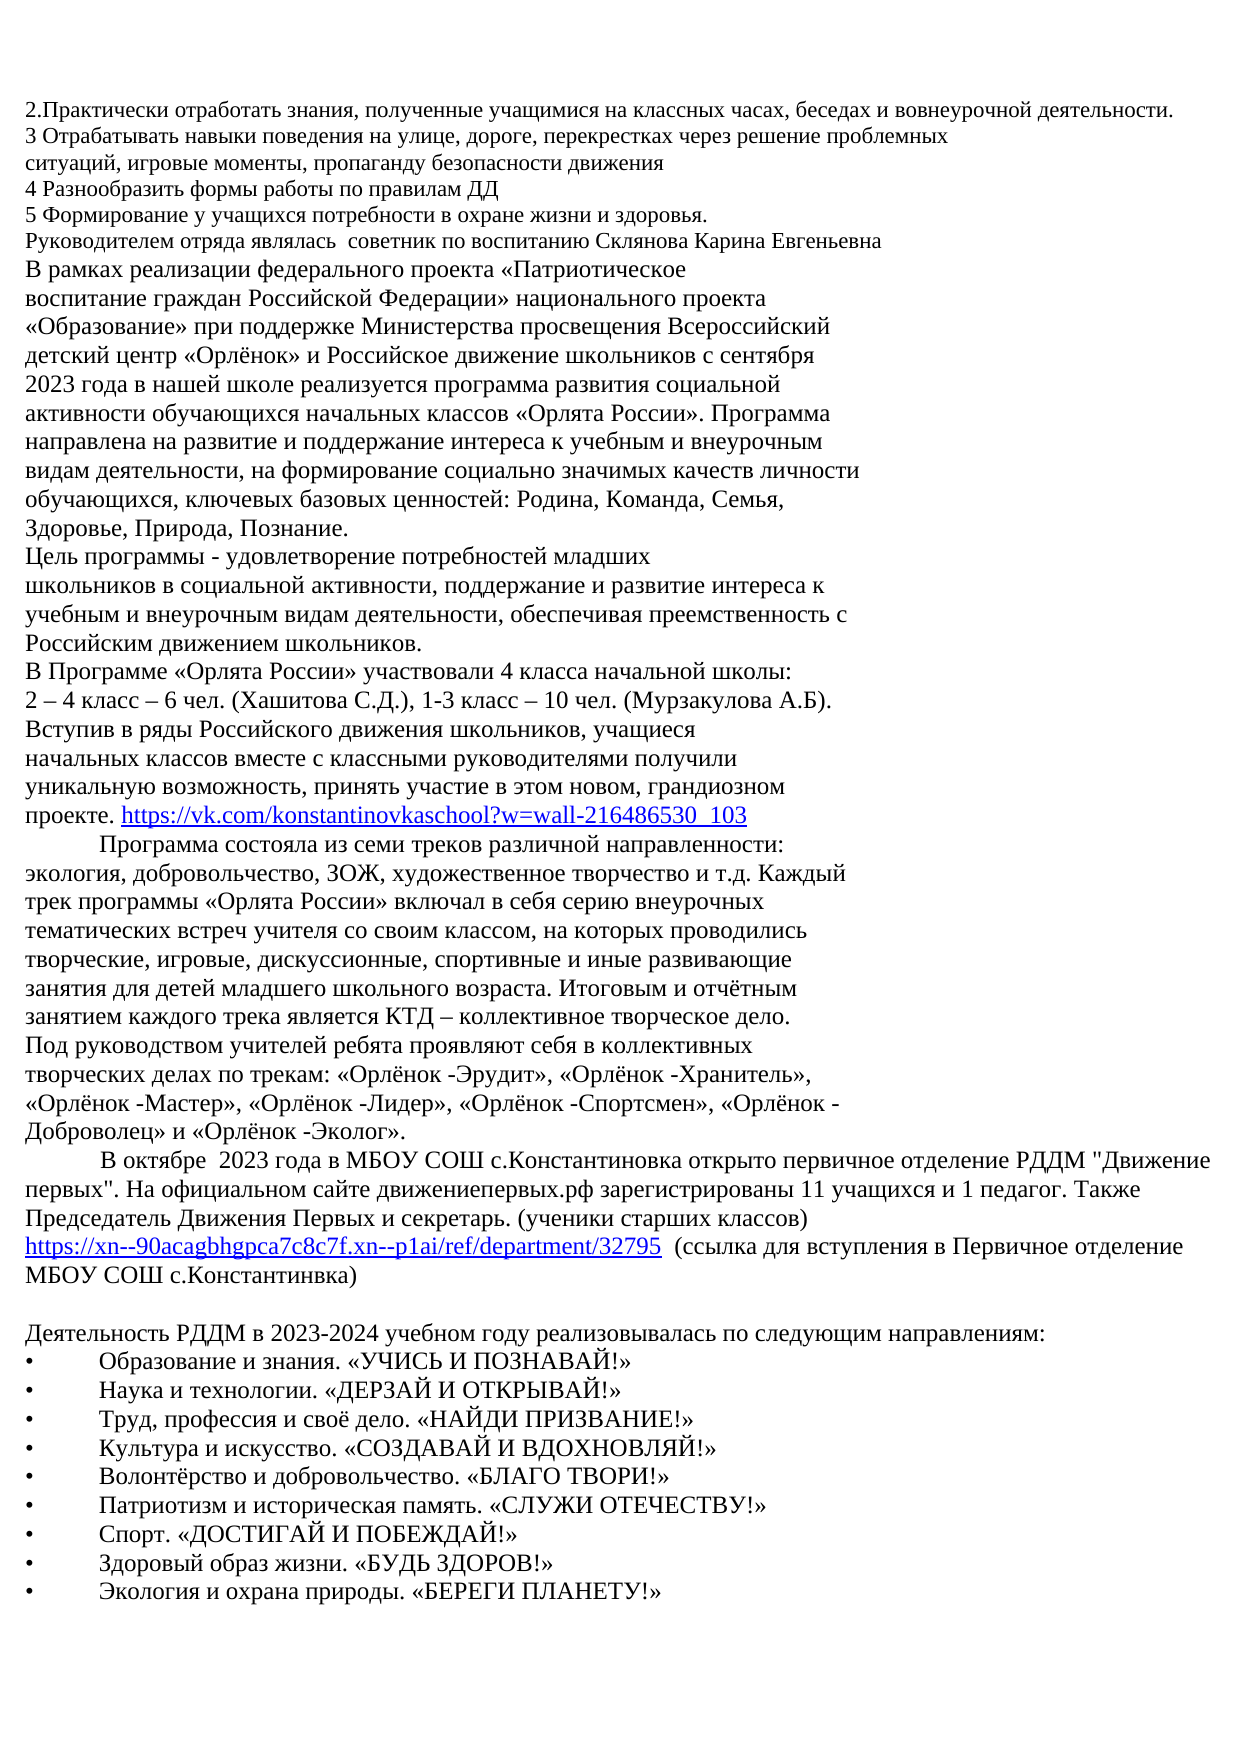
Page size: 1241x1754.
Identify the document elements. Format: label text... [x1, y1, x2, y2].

text детский центр «Орлёнок» и Российское движение школьников с сентября [25, 340, 1230, 369]
text «Орлёнок -Мастер», «Орлёнок -Лидер», «Орлёнок -Спортсмен», «Орлёнок - [25, 1088, 1230, 1116]
text Российским движением школьников. [25, 628, 1230, 656]
text • Труд, профессия и своё дело. «НАЙДИ ПРИЗВАНИЕ!» [25, 1404, 1230, 1433]
text В октябре 2023 года в МБОУ СОШ с.Константиновка открыто первичное отделение РДДМ "Движение первых". На официальном сайте движениепервых.рф зарегистрированы 11 учащихся и 1 педагог. Также Председатель Движения Первых и секретарь. (ученики старших классов) [25, 1145, 1230, 1231]
text • Культура и искусство. «СОЗДАВАЙ И ВДОХНОВЛЯЙ!» [25, 1433, 1230, 1461]
text Здоровье, Природа, Познание. [25, 513, 1230, 541]
text Деятельность РДДМ в 2023-2024 учебном году реализовывалась по следующим направлениям: [25, 1318, 1230, 1346]
text занятия для детей младшего школьного возраста. Итоговым и отчётным [25, 973, 1230, 1001]
text Доброволец» и «Орлёнок -Эколог». [25, 1116, 1230, 1145]
text 2023 года в нашей школе реализуется программа развития социальной [25, 369, 1230, 398]
text видам деятельности, на формирование социально значимых качеств личности [25, 455, 1230, 484]
text • Спорт. «ДОСТИГАЙ И ПОБЕЖДАЙ!» [25, 1519, 1230, 1548]
text Программа состояла из семи треков различной направленности: [25, 829, 1230, 858]
text • Здоровый образ жизни. «БУДЬ ЗДОРОВ!» [25, 1548, 1230, 1576]
text творческих делах по трекам: «Орлёнок -Эрудит», «Орлёнок -Хранитель», [25, 1059, 1230, 1088]
text уникальную возможность, принять участие в этом новом, грандиозном [25, 771, 1230, 800]
text В рамках реализации федерального проекта «Патриотическое [25, 254, 1230, 283]
text • Экология и охрана природы. «БЕРЕГИ ПЛАНЕТУ!» [25, 1576, 1230, 1605]
text В Программе «Орлята России» участвовали 4 класса начальной школы: [25, 656, 1230, 685]
text учебным и внеурочным видам деятельности, обеспечивая преемственность с [25, 599, 1230, 628]
text трек программы «Орлята России» включал в себя серию внеурочных [25, 886, 1230, 915]
text «Образование» при поддержке Министерства просвещения Всероссийский [25, 311, 1230, 340]
text начальных классов вместе с классными руководителями получили [25, 743, 1230, 771]
text Руководителем отряда являлась советник по воспитанию Склянова Карина Евгеньевна [25, 228, 1230, 254]
text Под руководством учителей ребята проявляют себя в коллективных [25, 1030, 1230, 1059]
text обучающихся, ключевых базовых ценностей: Родина, Команда, Семья, [25, 484, 1230, 513]
text • Образование и знания. «УЧИСЬ И ПОЗНАВАЙ!» [25, 1346, 1230, 1375]
text Вступив в ряды Российского движения школьников, учащиеся [25, 714, 1230, 743]
text ситуаций, игровые моменты, пропаганду безопасности движения [25, 148, 1230, 175]
text тематических встреч учителя со своим классом, на которых проводились [25, 915, 1230, 944]
text 3 Отрабатывать навыки поведения на улице, дороге, перекрестках через решение проблемных [25, 122, 1230, 148]
text школьников в социальной активности, поддержание и развитие интереса к [25, 570, 1230, 599]
text творческие, игровые, дискуссионные, спортивные и иные развивающие [25, 944, 1230, 973]
text • Наука и технологии. «ДЕРЗАЙ И ОТКРЫВАЙ!» [25, 1375, 1230, 1404]
text проекте. https://vk.com/konstantinovkaschool?w=wall-216486530_103 [25, 800, 1230, 829]
text занятием каждого трека является КТД – коллективное творческое дело. [25, 1001, 1230, 1030]
text активности обучающихся начальных классов «Орлята России». Программа [25, 398, 1230, 426]
text воспитание граждан Российской Федерации» национального проекта [25, 283, 1230, 311]
text https://xn--90acagbhgpca7c8c7f.xn--p1ai/ref/department/32795 (ссылка для вступления в Первичное отделение МБОУ СОШ с.Константинвка) [25, 1231, 1230, 1289]
text 2 – 4 класс – 6 чел. (Хашитова С.Д.), 1-3 класс – 10 чел. (Мурзакулова А.Б). [25, 685, 1230, 714]
text направлена на развитие и поддержание интереса к учебным и внеурочным [25, 426, 1230, 455]
text • Патриотизм и историческая память. «СЛУЖИ ОТЕЧЕСТВУ!» [25, 1490, 1230, 1519]
text Цель программы - удовлетворение потребностей младших [25, 541, 1230, 570]
text 2.Практически отработать знания, полученные учащимися на классных часах, беседах и вовнеурочной деятельности. [25, 96, 1230, 122]
text 4 Разнообразить формы работы по правилам ДД [25, 175, 1230, 201]
text экология, добровольчество, ЗОЖ, художественное творчество и т.д. Каждый [25, 858, 1230, 886]
text 5 Формирование у учащихся потребности в охране жизни и здоровья. [25, 201, 1230, 228]
text • Волонтёрство и добровольчество. «БЛАГО ТВОРИ!» [25, 1461, 1230, 1490]
